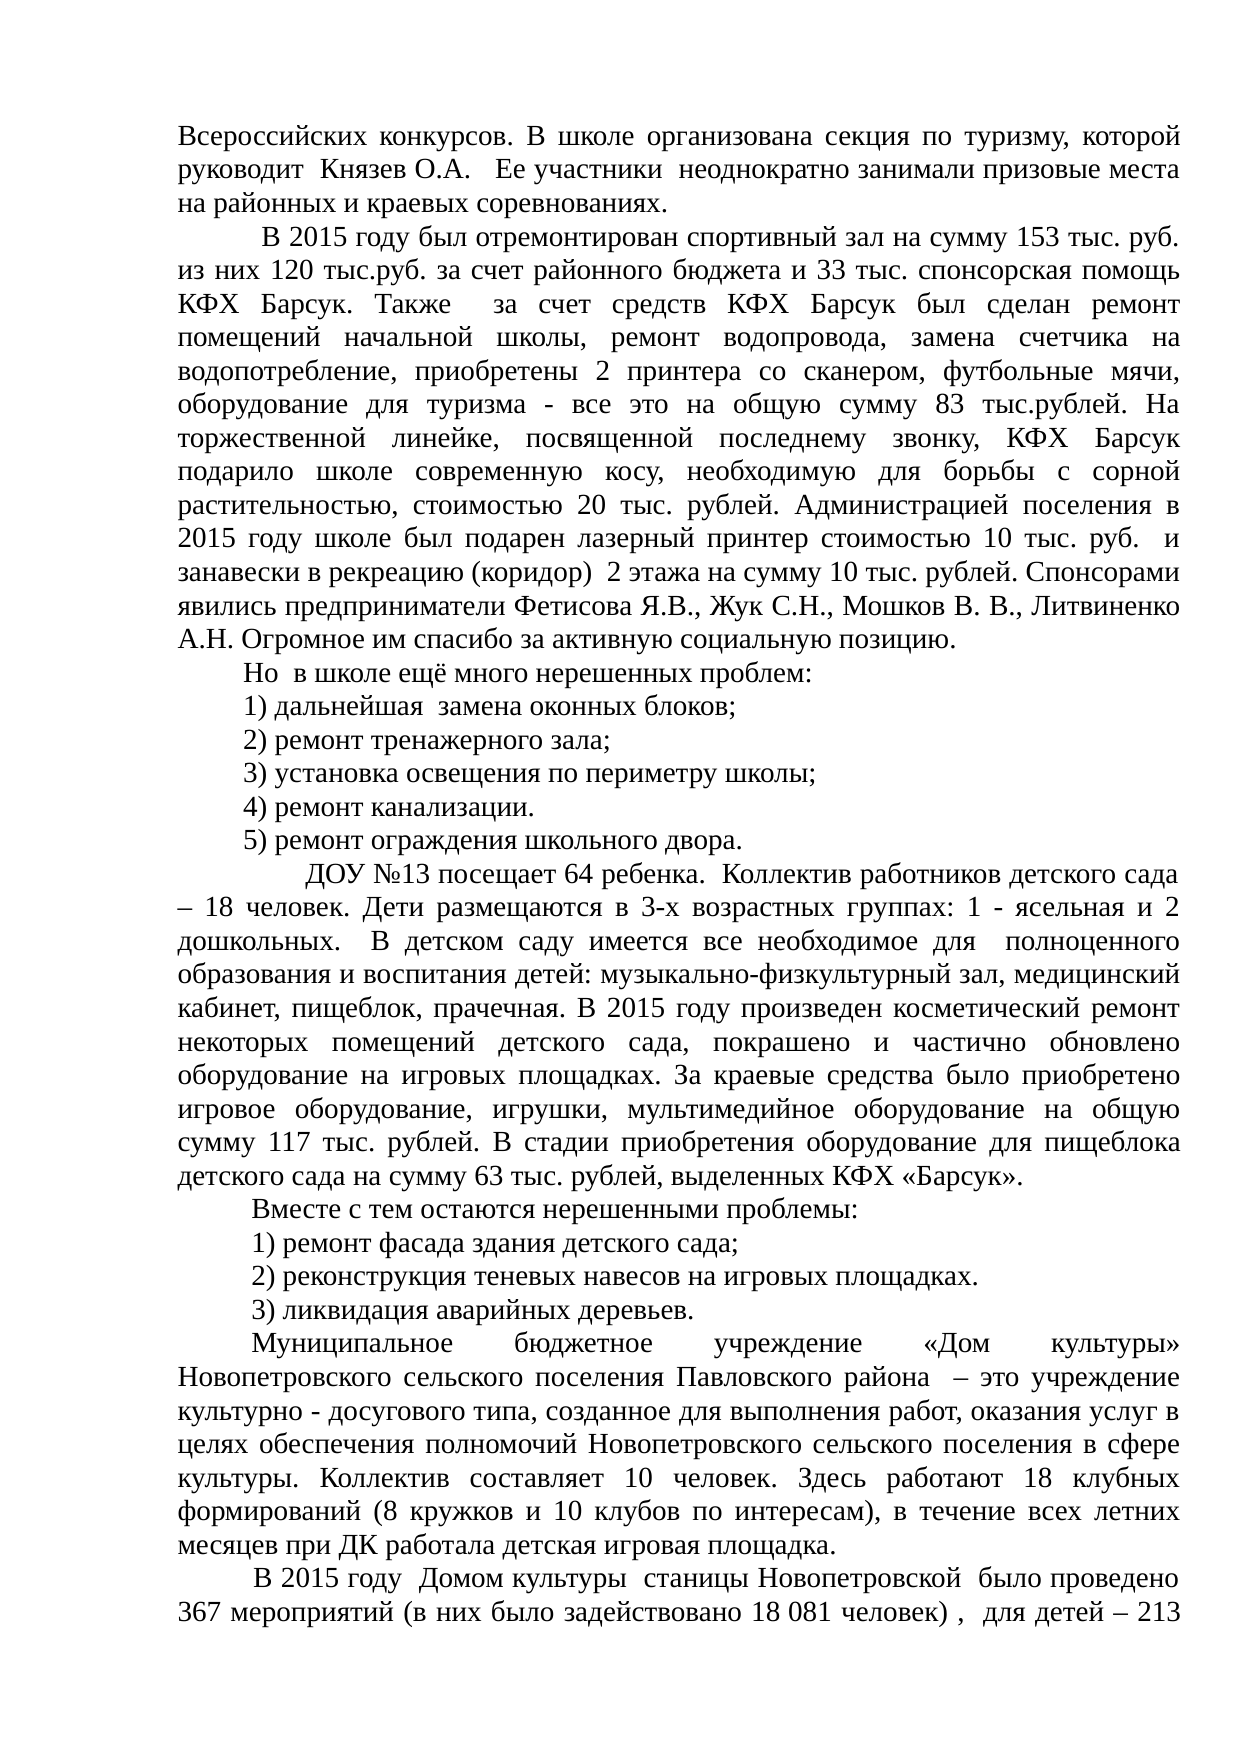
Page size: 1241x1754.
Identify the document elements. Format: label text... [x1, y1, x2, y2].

text 2) ремонт тренажерного зала; [177, 722, 1181, 755]
text 1) ремонт фасада здания детского сада; [177, 1225, 1181, 1258]
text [177, 1560, 1181, 1627]
text ДОУ №13 посещает 64 ребенка. Коллектив работников детского сада – 18 человек. Дети размещаются в 3-х возрастных группах: 1 - ясельная и 2 дошкольных. В детском саду имеется все необходимое для полноценного образования и воспитания детей: музыкально-физкультурный зал, медицинский кабинет, пищеблок, прачечная. В 2015 году произведен косметический ремонт некоторых помещений детского сада, покрашено и частично обновлено оборудование на игровых площадках. За краевые средства было приобретено игровое оборудование, игрушки, мультимедийное оборудование на общую сумму 117 тыс. рублей. В стадии приобретения оборудование для пищеблока детского сада на сумму 63 тыс. рублей, выделенных КФХ «Барсук». [177, 856, 1181, 1191]
text В 2015 году был отремонтирован спортивный зал на сумму 153 тыс. руб. из них 120 тыс.руб. за счет районного бюджета и 33 тыс. спонсорская помощь КФХ Барсук. Также за счет средств КФХ Барсук был сделан ремонт помещений начальной школы, ремонт водопровода, замена счетчика на водопотребление, приобретены 2 принтера со сканером, футбольные мячи, оборудование для туризма - все это на общую сумму 83 тыс.рублей. На торжественной линейке, посвященной последнему звонку, КФХ Барсук подарило школе современную косу, необходимую для борьбы с сорной растительностью, стоимостью 20 тыс. рублей. Администрацией поселения в 2015 году школе был подарен лазерный принтер стоимостью 10 тыс. руб. и занавески в рекреацию (коридор) 2 этажа на сумму 10 тыс. рублей. Спонсорами явились предприниматели Фетисова Я.В., Жук С.Н., Мошков В. В., Литвиненко А.Н. Огромное им спасибо за активную социальную позицию. [177, 219, 1181, 655]
text Но в школе ещё много нерешенных проблем: [177, 655, 1181, 688]
text 1) дальнейшая замена оконных блоков; [177, 688, 1181, 722]
text Вместе с тем остаются нерешенными проблемы: [177, 1191, 1181, 1225]
text Муниципальное бюджетное учреждение «Дом культуры» Новопетровского сельского поселения Павловского района – это учреждение культурно - досугового типа, созданное для выполнения работ, оказания услуг в целях обеспечения полномочий Новопетровского сельского поселения в сфере культуры. Коллектив составляет 10 человек. Здесь работают 18 клубных формирований (8 кружков и 10 клубов по интересам), в течение всех летних месяцев при ДК работала детская игровая площадка. [177, 1326, 1181, 1560]
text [177, 118, 1181, 219]
text 4) ремонт канализации. [177, 789, 1181, 822]
text 5) ремонт ограждения школьного двора. [177, 822, 1181, 856]
text 3) ликвидация аварийных деревьев. [177, 1292, 1181, 1326]
text 3) установка освещения по периметру школы; [177, 755, 1181, 789]
text 2) реконструкция теневых навесов на игровых площадках. [177, 1258, 1181, 1292]
